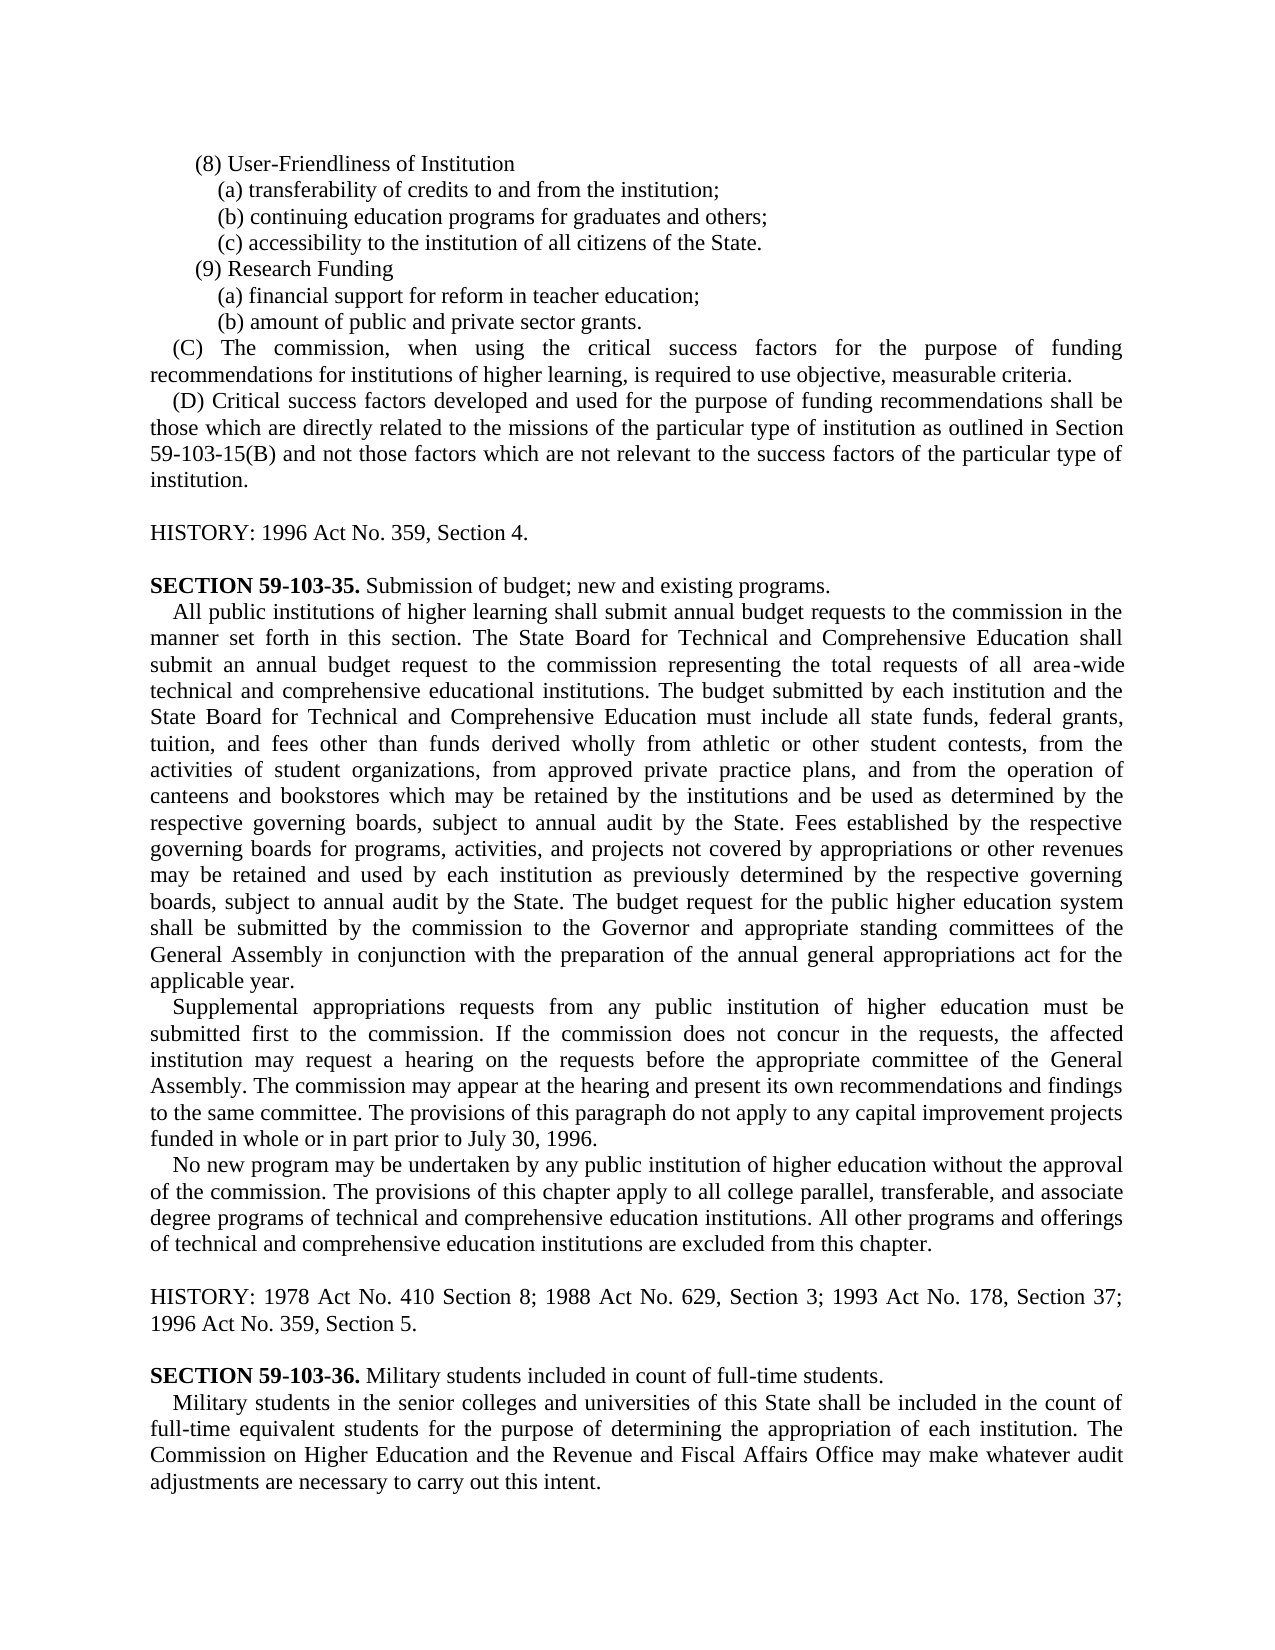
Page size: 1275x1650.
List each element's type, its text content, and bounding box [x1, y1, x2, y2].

text SECTION 59-103-36. Military students included in count of full-time students. [150, 1362, 1125, 1389]
text (c) accessibility to the institution of all citizens of the State. [150, 229, 1125, 255]
text (a) transferability of credits to and from the institution; [150, 176, 1125, 203]
text Military students in the senior colleges and universities of this State shall be included in the count of full-time equivalent students for the purpose of determining the appropriation of each institution. The Commission on Higher Education and the Revenue and Fiscal Affairs Office may make whatever audit adjustments are necessary to carry out this intent. [150, 1389, 1125, 1494]
text All public institutions of higher learning shall submit annual budget requests to the commission in the manner set forth in this section. The State Board for Technical and Comprehensive Education shall submit an annual budget request to the commission representing the total requests of all area-wide technical and comprehensive educational institutions. The budget submitted by each institution and the State Board for Technical and Comprehensive Education must include all state funds, federal grants, tuition, and fees other than funds derived wholly from athletic or other student contests, from the activities of student organizations, from approved private practice plans, and from the operation of canteens and bookstores which may be retained by the institutions and be used as determined by the respective governing boards, subject to annual audit by the State. Fees established by the respective governing boards for programs, activities, and projects not covered by appropriations or other revenues may be retained and used by each institution as previously determined by the respective governing boards, subject to annual audit by the State. The budget request for the public higher education system shall be submitted by the commission to the Governor and appropriate standing committees of the General Assembly in conjunction with the preparation of the annual general appropriations act for the applicable year. [150, 598, 1125, 993]
text (b) amount of public and private sector grants. [150, 308, 1125, 334]
text (8) User-Friendliness of Institution [150, 150, 1125, 176]
text HISTORY: 1978 Act No. 410 Section 8; 1988 Act No. 629, Section 3; 1993 Act No. 178, Section 37; 1996 Act No. 359, Section 5. [150, 1283, 1125, 1336]
text (9) Research Funding [150, 255, 1125, 282]
text HISTORY: 1996 Act No. 359, Section 4. [150, 519, 1125, 545]
text (b) continuing education programs for graduates and others; [150, 203, 1125, 229]
text (D) Critical success factors developed and used for the purpose of funding recommendations shall be those which are directly related to the missions of the particular type of institution as outlined in Section 59-103-15(B) and not those factors which are not relevant to the success factors of the particular type of institution. [150, 387, 1125, 493]
text SECTION 59-103-35. Submission of budget; new and existing programs. [150, 572, 1125, 598]
text Supplemental appropriations requests from any public institution of higher education must be submitted first to the commission. If the commission does not concur in the requests, the affected institution may request a hearing on the requests before the appropriate committee of the General Assembly. The commission may appear at the hearing and present its own recommendations and findings to the same committee. The provisions of this paragraph do not apply to any capital improvement projects funded in whole or in part prior to July 30, 1996. [150, 993, 1125, 1151]
text (a) financial support for reform in teacher education; [150, 282, 1125, 308]
text No new program may be undertaken by any public institution of higher education without the approval of the commission. The provisions of this chapter apply to all college parallel, transferable, and associate degree programs of technical and comprehensive education institutions. All other programs and offerings of technical and comprehensive education institutions are excluded from this chapter. [150, 1151, 1125, 1257]
text (C) The commission, when using the critical success factors for the purpose of funding recommendations for institutions of higher learning, is required to use objective, measurable criteria. [150, 334, 1125, 387]
